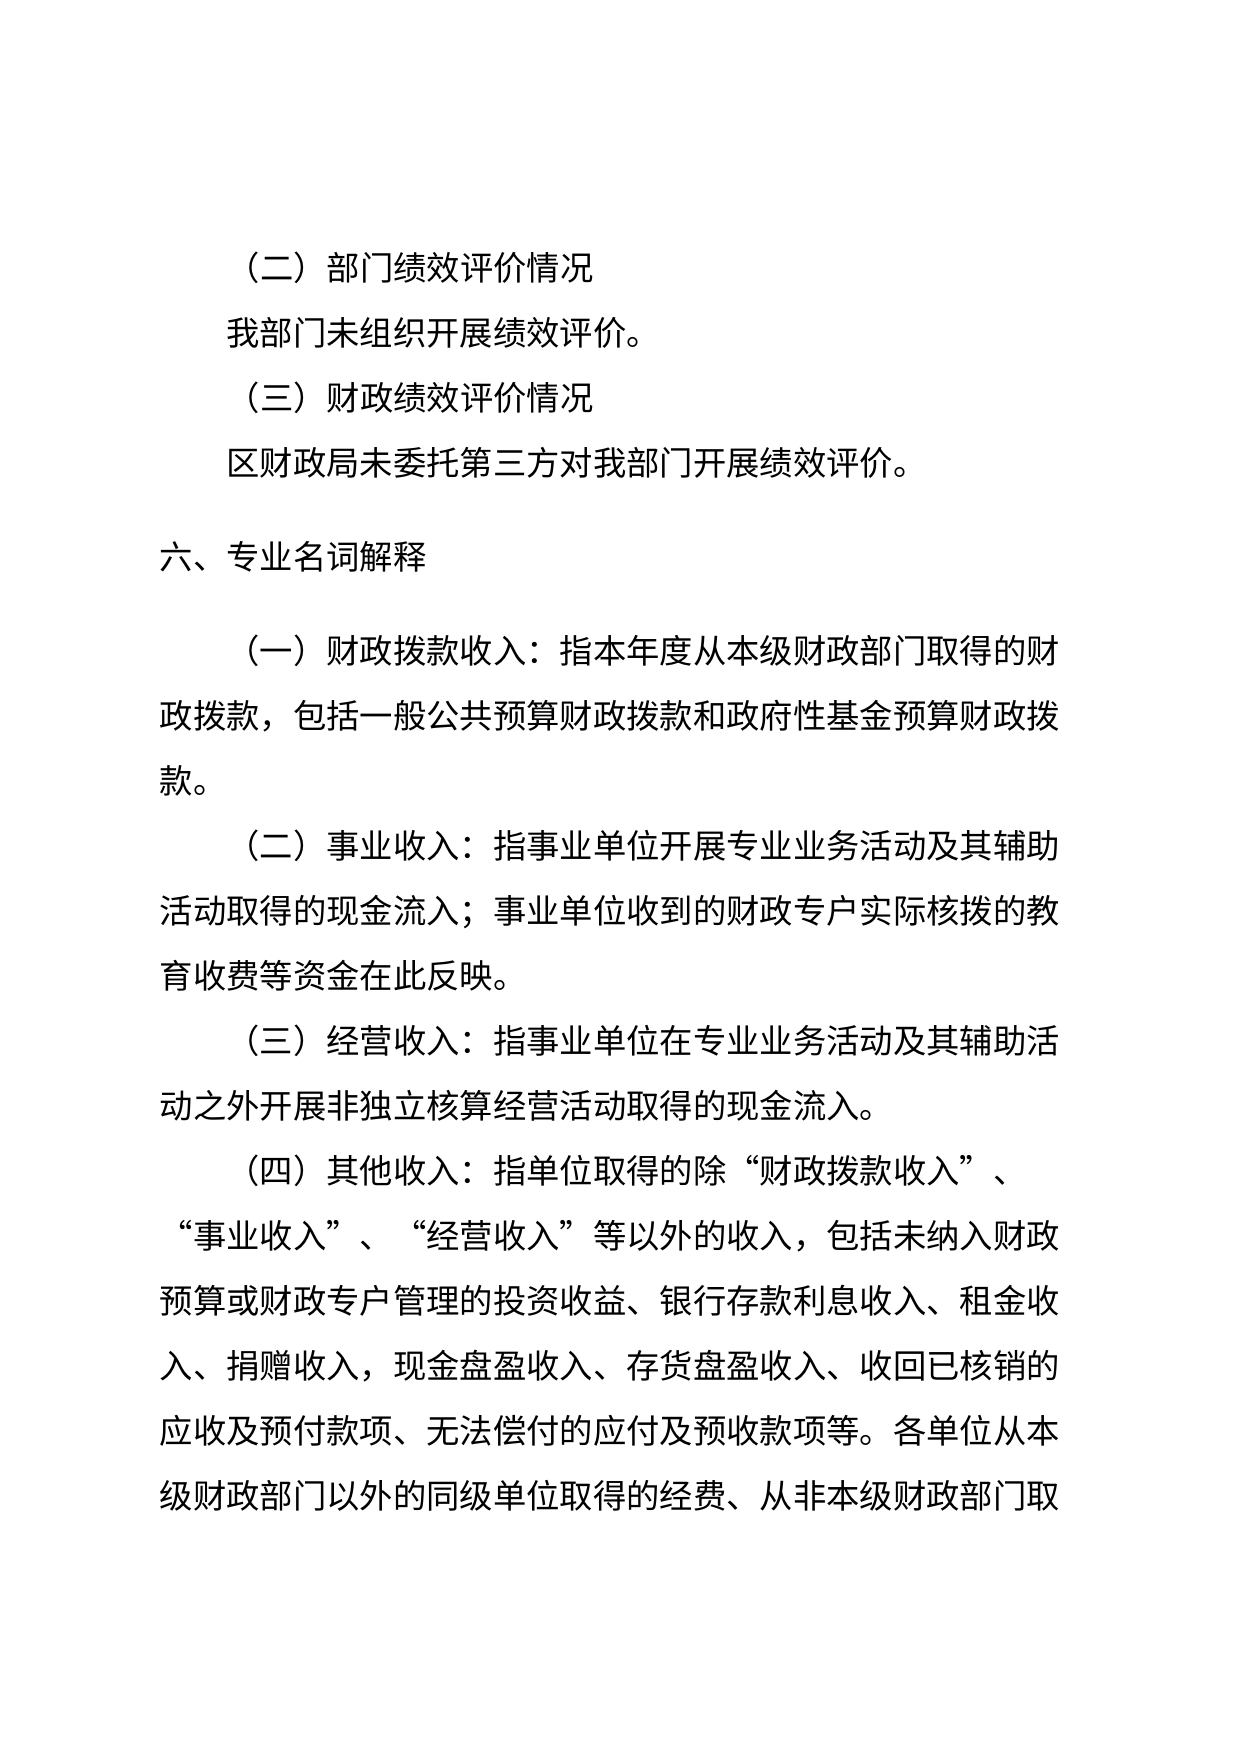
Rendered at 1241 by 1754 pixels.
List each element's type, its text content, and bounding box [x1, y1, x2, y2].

text （一）财政拨款收入：指本年度从本级财政部门取得的财政拨款，包括一般公共预算财政拨款和政府性基金预算财政拨款。 [159, 616, 1081, 811]
text 区财政局未委托第三方对我部门开展绩效评价。 [159, 428, 1081, 493]
text 我部门未组织开展绩效评价。 [159, 298, 1081, 363]
text （二）部门绩效评价情况 [159, 233, 1081, 298]
text （三）财政绩效评价情况 [159, 363, 1081, 428]
text 六、专业名词解释 [159, 522, 1081, 587]
text （二）事业收入：指事业单位开展专业业务活动及其辅助活动取得的现金流入；事业单位收到的财政专户实际核拨的教育收费等资金在此反映。 [159, 811, 1081, 1006]
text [159, 1136, 1081, 1526]
text （三）经营收入：指事业单位在专业业务活动及其辅助活动之外开展非独立核算经营活动取得的现金流入。 [159, 1006, 1081, 1136]
